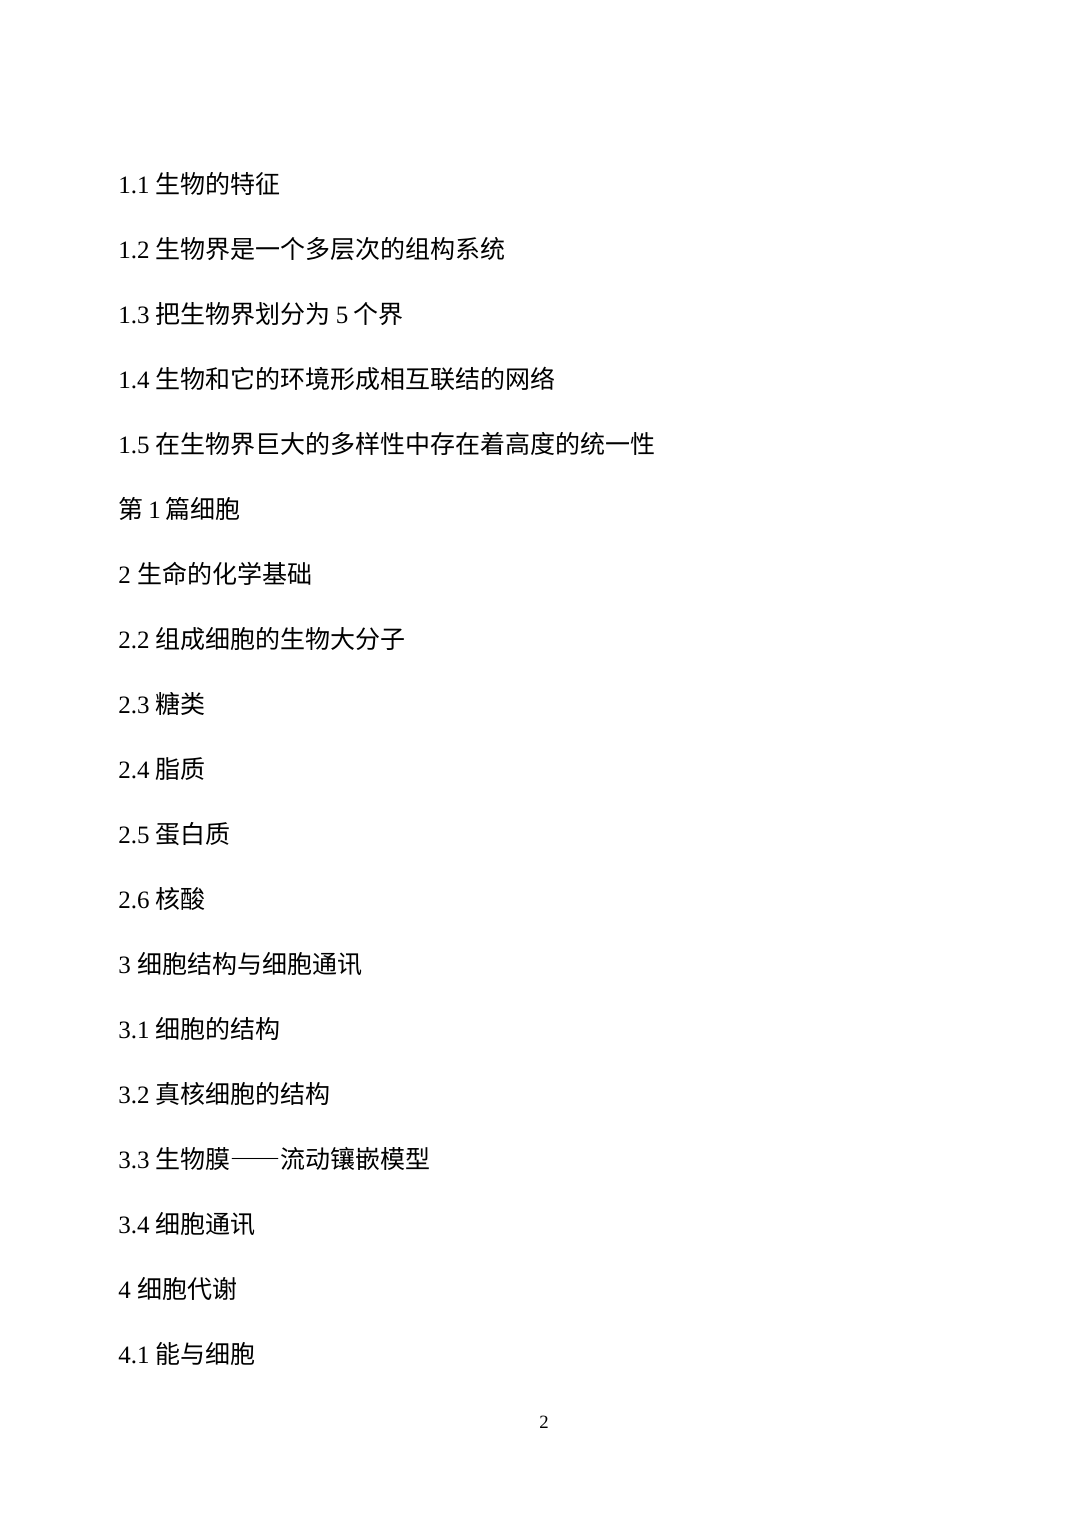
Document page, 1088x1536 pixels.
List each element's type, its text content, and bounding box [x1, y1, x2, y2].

text 第1篇细胞 [118, 475, 969, 540]
text 2 生命的化学基础 [118, 540, 969, 605]
text 3.4 细胞通讯 [118, 1190, 969, 1255]
text 1.4 生物和它的环境形成相互联结的网络 [118, 345, 969, 410]
text 3 细胞结构与细胞通讯 [118, 930, 969, 995]
text 1.1 生物的特征 [118, 150, 969, 215]
text 1.5 在生物界巨大的多样性中存在着高度的统一性 [118, 410, 969, 475]
text 1.3 把生物界划分为5个界 [118, 280, 969, 345]
text 2.3 糖类 [118, 670, 969, 735]
text 4 细胞代谢 [118, 1255, 969, 1320]
text 3.3 生物膜——流动镶嵌模型 [118, 1125, 969, 1190]
text 2.6 核酸 [118, 865, 969, 930]
text 4.1 能与细胞 [118, 1320, 969, 1385]
text 2.4 脂质 [118, 735, 969, 800]
text 2.5 蛋白质 [118, 800, 969, 865]
text 3.2 真核细胞的结构 [118, 1060, 969, 1125]
text 3.1 细胞的结构 [118, 995, 969, 1060]
text 1.2 生物界是一个多层次的组构系统 [118, 215, 969, 280]
text 2.2 组成细胞的生物大分子 [118, 605, 969, 670]
